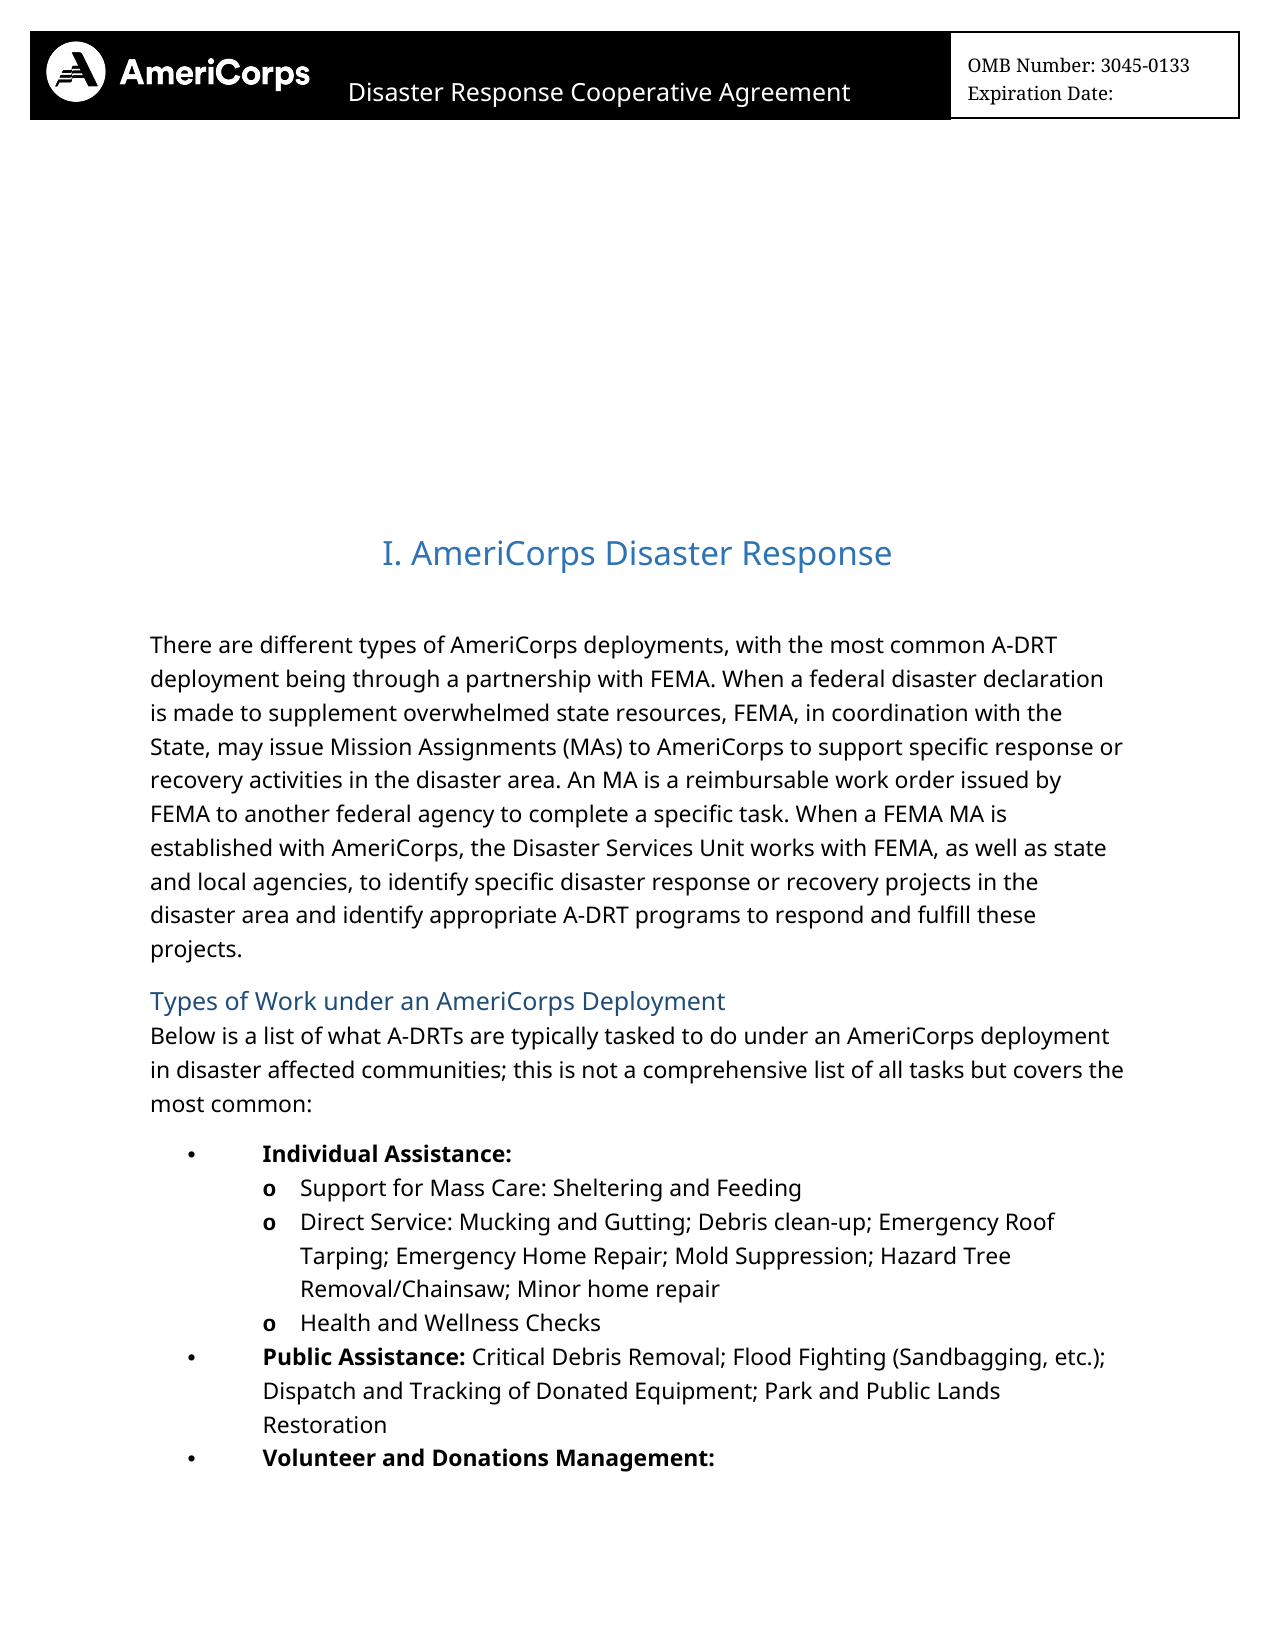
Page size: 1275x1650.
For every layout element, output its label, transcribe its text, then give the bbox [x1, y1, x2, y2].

picture [46, 41, 310, 102]
subtitle Types of Work under an AmeriCorps Deployment [150, 983, 1125, 1018]
text There are different types of AmeriCorps deployments, with the most common A-DRT deployment being through a partnership with FEMA. When a federal disaster declaration is made to supplement overwhelmed state resources, FEMA, in coordination with the State, may issue Mission Assignments (MAs) to AmeriCorps to support specific response or recovery activities in the disaster area. An MA is a reimbursable work order issued by FEMA to another federal agency to complete a specific task. When a FEMA MA is established with AmeriCorps, the Disaster Services Unit works with FEMA, as well as state and local agencies, to identify specific disaster response or recovery projects in the disaster area and identify appropriate A-DRT programs to respond and fulfill these projects. [150, 629, 1125, 964]
subtitle I. AmeriCorps Disaster Response [150, 530, 1125, 575]
list Health and Wellness Checks [262, 1307, 1125, 1338]
list Public Assistance: Critical Debris Removal; Flood Fighting (Sandbagging, etc.); Dispatch and Tracking of Donated Equipment; Park and Public Lands Restoration [187, 1341, 1125, 1440]
list Support for Mass Care: Sheltering and Feeding [262, 1172, 1125, 1203]
list Volunteer and Donations Management: [187, 1442, 1125, 1473]
list Individual Assistance: [187, 1138, 1125, 1169]
text Below is a list of what A-DRTs are typically tasked to do under an AmeriCorps deployment in disaster affected communities; this is not a comprehensive list of all tasks but covers the most common: [150, 1020, 1125, 1119]
list Direct Service: Mucking and Gutting; Debris clean-up; Emergency Roof Tarping; Emergency Home Repair; Mold Suppression; Hazard Tree Removal/Chainsaw; Minor home repair [262, 1206, 1125, 1305]
